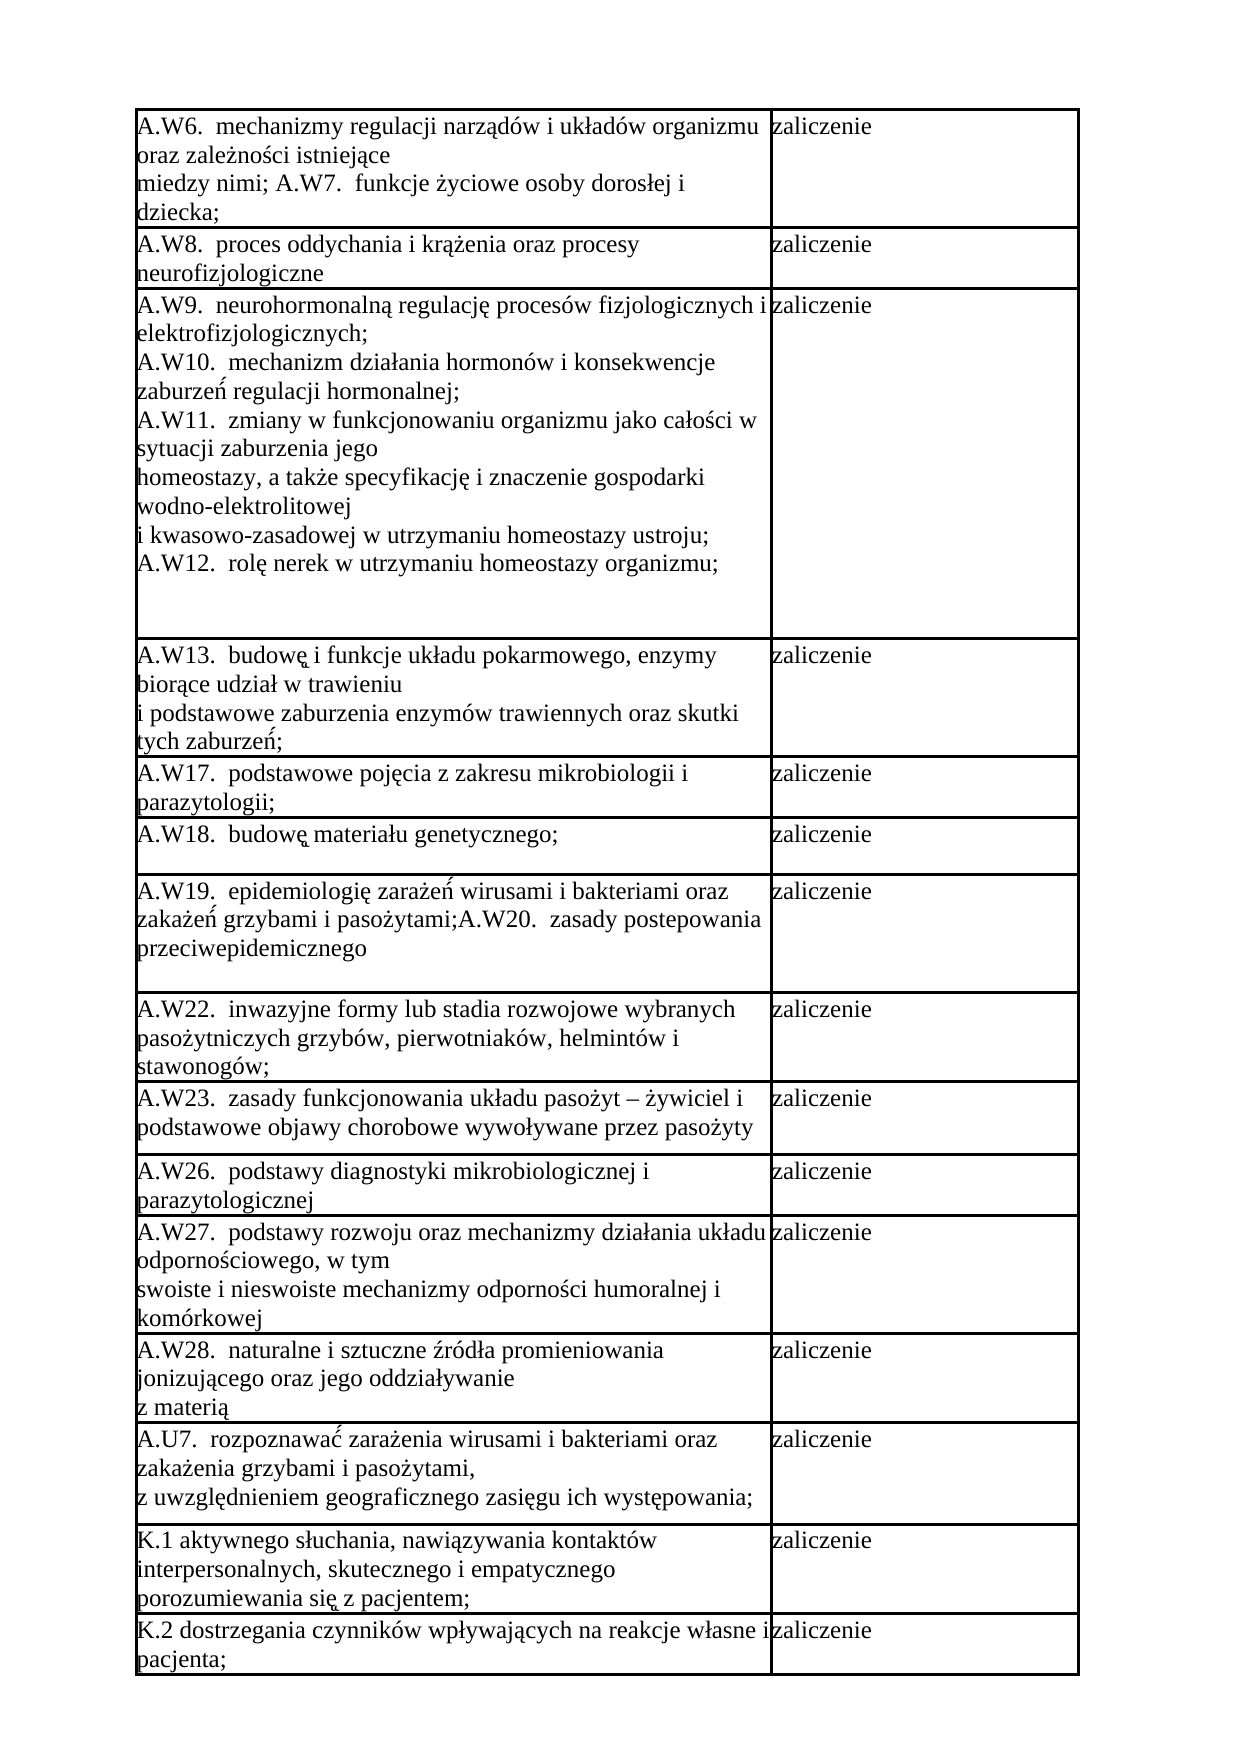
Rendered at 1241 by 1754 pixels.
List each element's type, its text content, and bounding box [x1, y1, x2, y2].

table_cell zaliczenie [773, 819, 1077, 873]
table_cell zaliczenie [773, 111, 1077, 226]
table_cell zaliczenie [773, 1424, 1077, 1522]
table_cell zaliczenie [773, 229, 1077, 287]
table_cell zaliczenie [773, 1083, 1077, 1153]
table_cell zaliczenie [773, 1156, 1077, 1213]
table_cell A.W13. budowę̨ i funkcje układu pokarmowego, enzymy biorące udział w trawieniu i podstawowe zaburzenia enzymów trawiennych oraz skutki tych zaburzeń́; [138, 640, 770, 755]
table_cell zaliczenie [773, 1217, 1077, 1332]
table_cell A.W26. podstawy diagnostyki mikrobiologicznej i parazytologicznej [138, 1156, 770, 1213]
table_cell A.W27. podstawy rozwoju oraz mechanizmy działania układu odpornościowego, w tym swoiste i nieswoiste mechanizmy odporności humoralnej i komórkowej [138, 1217, 770, 1332]
table_cell A.W9. neurohormonalną regulację procesów fizjologicznych i elektrofizjologicznych; A.W10. mechanizm działania hormonów i konsekwencje zaburzeń́ regulacji hormonalnej; A.W11. zmiany w funkcjonowaniu organizmu jako całości w sytuacji zaburzenia jego homeostazy, a także specyfikację i znaczenie gospodarki wodno-elektrolitowej i kwasowo-zasadowej w utrzymaniu homeostazy ustroju; A.W12. rolę nerek w utrzymaniu homeostazy organizmu; [138, 290, 770, 637]
table_cell zaliczenie [773, 1526, 1077, 1612]
table_cell A.W22. inwazyjne formy lub stadia rozwojowe wybranych pasożytniczych grzybów, pierwotniaków, helmintów i stawonogów; [138, 994, 770, 1080]
table_cell A.W23. zasady funkcjonowania układu pasożyt – żywiciel i podstawowe objawy chorobowe wywoływane przez pasożyty [138, 1083, 770, 1153]
table_cell A.U7. rozpoznawać́ zarażenia wirusami i bakteriami oraz zakażenia grzybami i pasożytami, z uwzględnieniem geograficznego zasięgu ich występowania; [138, 1424, 770, 1522]
table_cell A.W19. epidemiologię zarażeń́ wirusami i bakteriami oraz zakażeń́ grzybami i pasożytami;A.W20. zasady postepowania przeciwepidemicznego [138, 876, 770, 991]
table_cell A.W18. budowę̨ materiału genetycznego; [138, 819, 770, 873]
table_cell zaliczenie [773, 994, 1077, 1080]
table_cell zaliczenie [773, 876, 1077, 991]
table_cell A.W6. mechanizmy regulacji narządów i układów organizmu oraz zależności istniejące miedzy nimi; A.W7. funkcje życiowe osoby dorosłej i dziecka; [138, 111, 770, 226]
table_cell zaliczenie [773, 758, 1077, 816]
table_cell zaliczenie [773, 1335, 1077, 1421]
table_cell zaliczenie [773, 640, 1077, 755]
table_cell zaliczenie [773, 290, 1077, 637]
table_cell K.1 aktywnego słuchania, nawiązywania kontaktów interpersonalnych, skutecznego i empatycznego porozumiewania się̨ z pacjentem; [138, 1526, 770, 1612]
table_cell A.W17. podstawowe pojęcia z zakresu mikrobiologii i parazytologii; [138, 758, 770, 816]
table_cell zaliczenie [773, 1615, 1077, 1672]
table_cell K.2 dostrzegania czynników wpływających na reakcje własne i pacjenta; [138, 1615, 770, 1672]
table_cell A.W8. proces oddychania i krążenia oraz procesy neurofizjologiczne [138, 229, 770, 287]
table_cell A.W28. naturalne i sztuczne źródła promieniowania jonizującego oraz jego oddziaływanie z materią [138, 1335, 770, 1421]
